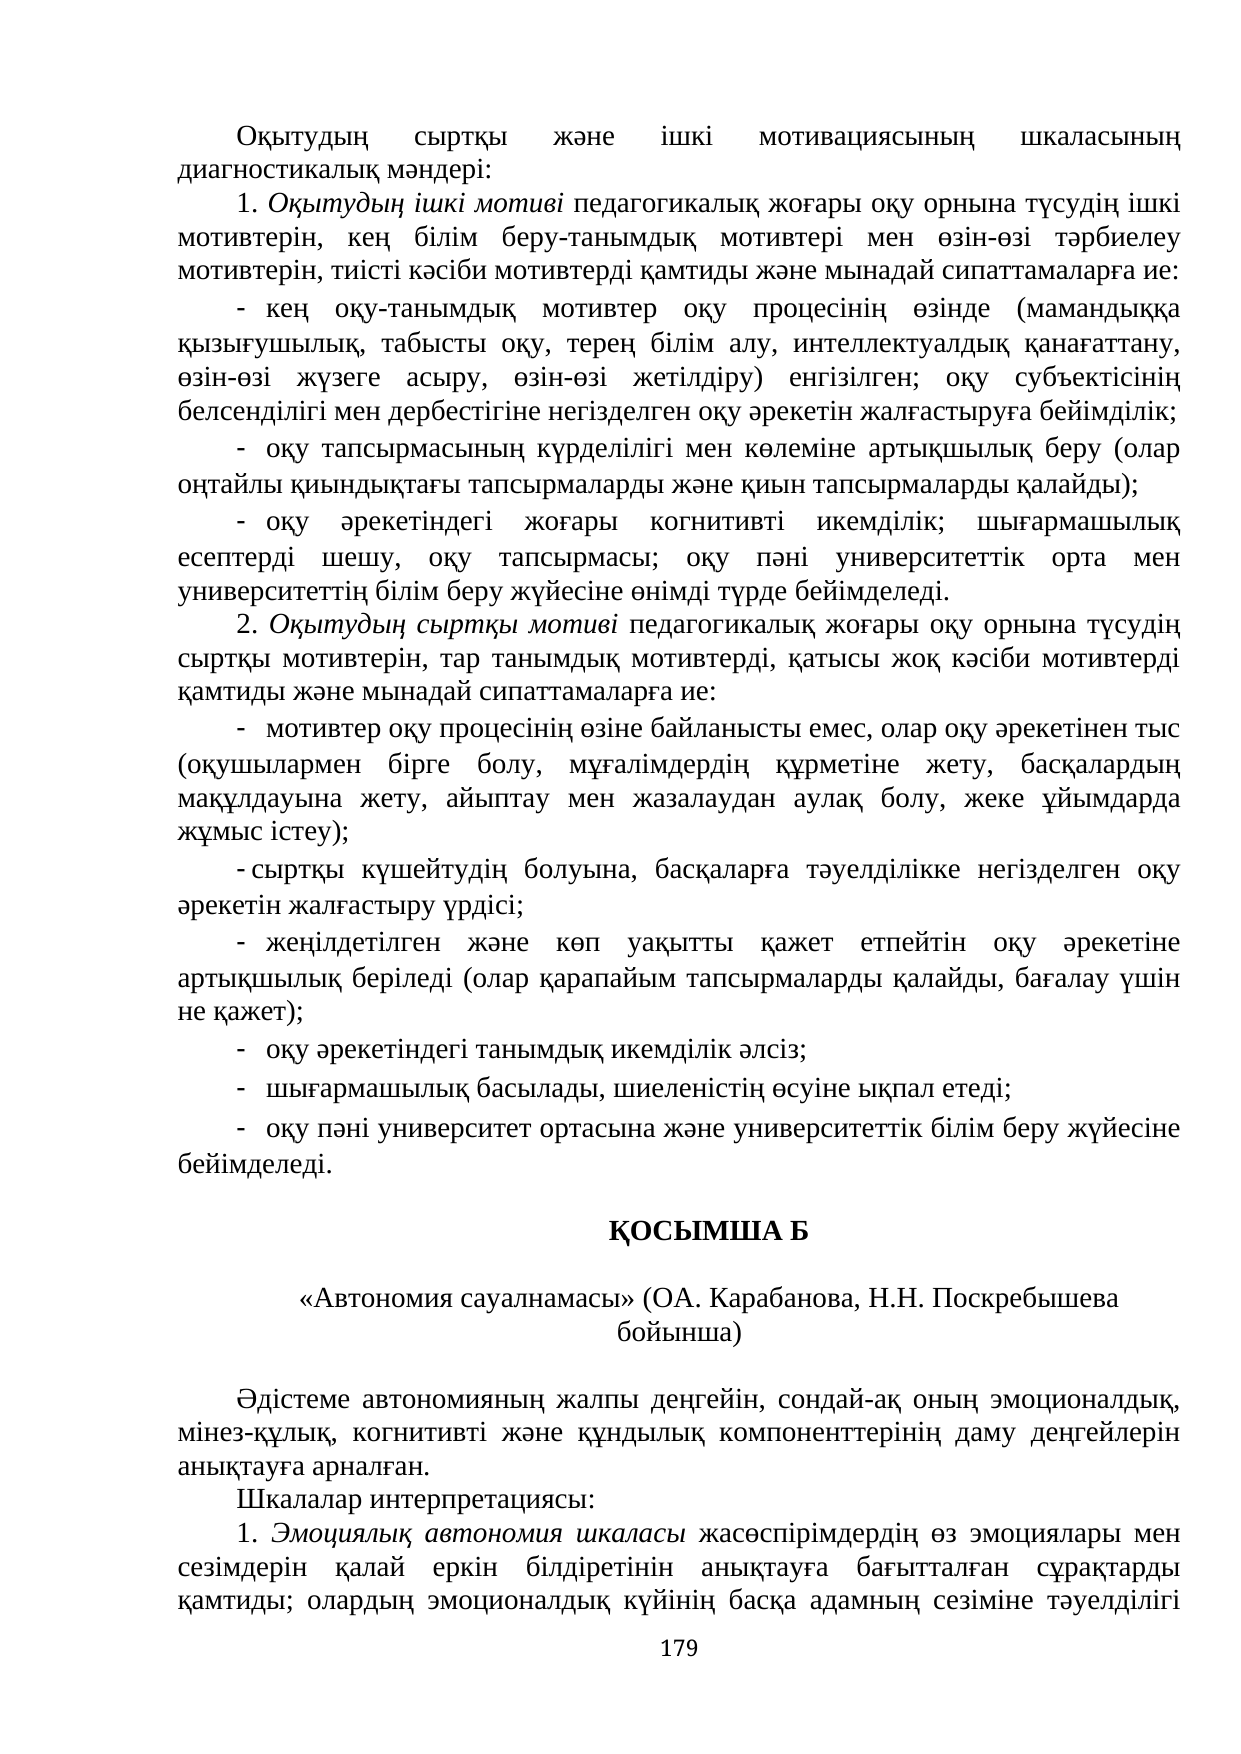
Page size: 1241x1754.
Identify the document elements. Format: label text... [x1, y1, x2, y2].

list оқу пәні университет ортасына және университеттік білім беру жүйесіне бейімделеді. [177, 1106, 1181, 1180]
list сыртқы күшейтудің болуына, басқаларға тәуелділікке негізделген оқу әрекетін жалғастыру үрдісі; [177, 847, 1181, 920]
list оқу әрекетіндегі жоғары когнитивті икемділік; шығармашылық есептерді шешу, оқу тапсырмасы; оқу пәні университеттік орта мен университеттің білім беру жүйесіне өнімді түрде бейімделеді. [177, 499, 1181, 606]
text «Автономия сауалнамасы» (ОА. Карабанова, Н.Н. Поскребышева бойынша) [177, 1280, 1181, 1347]
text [177, 1515, 1181, 1616]
text Шкалалар интерпретациясы: [177, 1482, 1181, 1515]
text 2. Оқытудың сыртқы мотиві педагогикалық жоғары оқу орнына түсудің сыртқы мотивтерін, тар танымдық мотивтерді, қатысы жоқ кәсіби мотивтерді қамтиды және мынадай сипаттамаларға ие: [177, 606, 1181, 707]
list кең оқу-танымдық мотивтер оқу процесінің өзінде (мамандыққа қызығушылық, табысты оқу, терең білім алу, интеллектуалдық қанағаттану, өзін-өзі жүзеге асыру, өзін-өзі жетілдіру) енгізілген; оқу субъектісінің белсенділігі мен дербестігіне негізделген оқу әрекетін жалғастыруға бейімділік; [177, 286, 1181, 426]
text 1. Оқытудың ішкі мотиві педагогикалық жоғары оқу орнына түсудің ішкі мотивтерін, кең білім беру-танымдық мотивтері мен өзін-өзі тәрбиелеу мотивтерін, тиісті кәсіби мотивтерді қамтиды және мынадай сипаттамаларға ие: [177, 185, 1181, 286]
text Оқытудың сыртқы және ішкі мотивациясының шкаласының диагностикалық мәндері: [177, 118, 1181, 185]
list оқу әрекетіндегі танымдық икемділік әлсіз; [177, 1027, 1181, 1067]
text ҚОСЫМША Б [177, 1213, 1181, 1247]
list оқу тапсырмасының күрделілігі мен көлеміне артықшылық беру (олар оңтайлы қиындықтағы тапсырмаларды және қиын тапсырмаларды қалайды); [177, 426, 1181, 499]
list шығармашылық басылады, шиеленістің өсуіне ықпал етеді; [177, 1067, 1181, 1106]
list мотивтер оқу процесінің өзіне байланысты емес, олар оқу әрекетінен тыс (оқушылармен бірге болу, мұғалімдердің құрметіне жету, басқалардың мақұлдауына жету, айыптау мен жазалаудан аулақ болу, жеке ұйымдарда жұмыс істеу); [177, 707, 1181, 847]
text Әдістеме автономияның жалпы деңгейін, сондай-ақ оның эмоционалдық, мінез-құлық, когнитивті және құндылық компоненттерінің даму деңгейлерін анықтауға арналған. [177, 1381, 1181, 1482]
list жеңілдетілген және көп уақытты қажет етпейтін оқу әрекетіне артықшылық беріледі (олар қарапайым тапсырмаларды қалайды, бағалау үшін не қажет); [177, 920, 1181, 1027]
